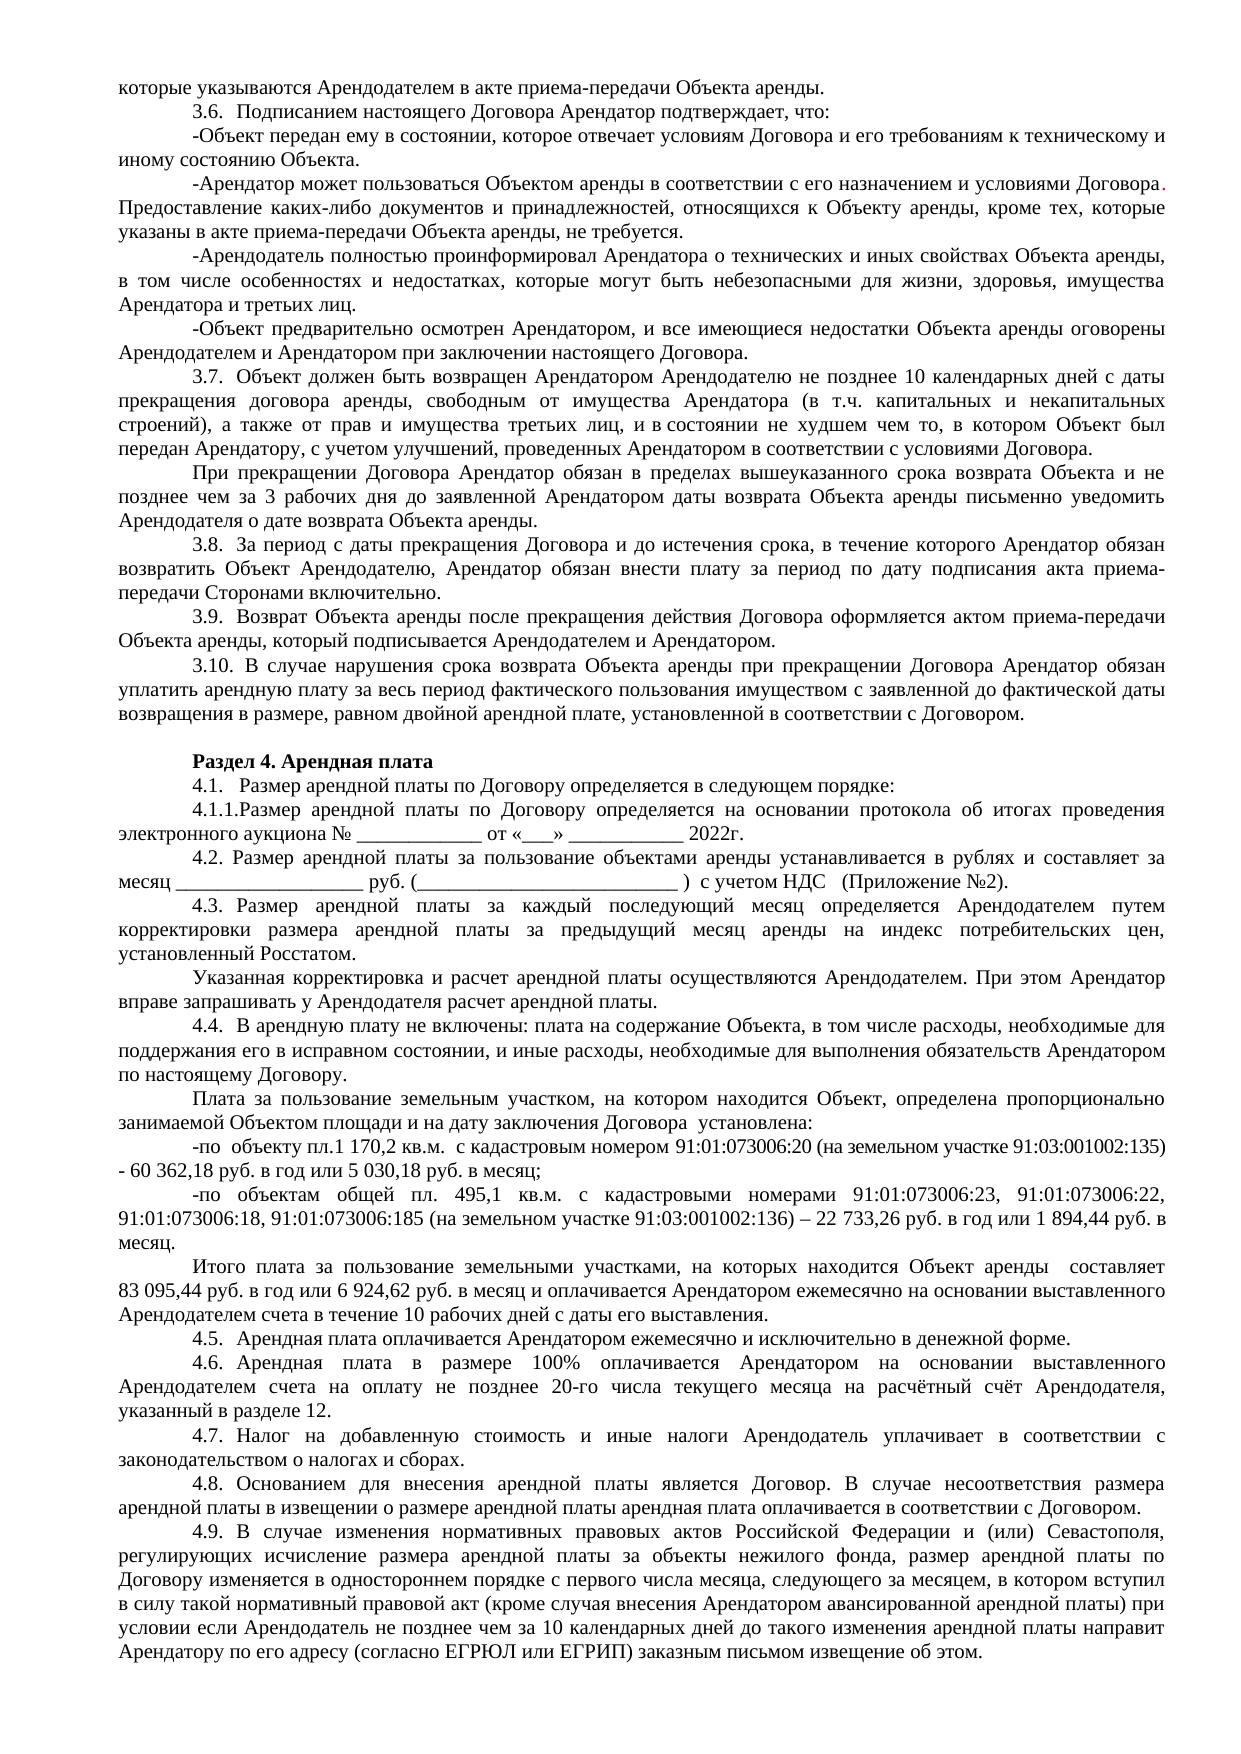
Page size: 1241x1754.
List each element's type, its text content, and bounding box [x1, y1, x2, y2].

text Итого плата за пользование земельными участками, на которых находится Объект аренды составляет 83 095,44 руб. в год или 6 924,62 руб. в месяц и оплачивается Арендатором ежемесячно на основании выставленного Арендодателем счета в течение 10 рабочих дней с даты его выставления. [118, 1254, 1166, 1326]
text 4.2. Размер арендной платы за пользование объектами аренды устанавливается в рублях и составляет за месяц __________________ руб. (_________________________ ) с учетом НДС (Приложение №2). [118, 845, 1166, 893]
text 3.6. Подписанием настоящего Договора Арендатор подтверждает, что: [118, 99, 1166, 123]
text -по объектам общей пл. 495,1 кв.м. с кадастровыми номерами 91:01:073006:23, 91:01:073006:22, 91:01:073006:18, 91:01:073006:185 (на земельном участке 91:03:001002:136) – 22 733,26 руб. в год или 1 894,44 руб. в месяц. [118, 1182, 1166, 1254]
text 4.3. Размер арендной платы за каждый последующий месяц определяется Арендодателем путем корректировки размера арендной платы за предыдущий месяц аренды на индекс потребительских цен, установленный Росстатом. [118, 893, 1166, 965]
text При прекращении Договора Арендатор обязан в пределах вышеуказанного срока возврата Объекта и не позднее чем за 3 рабочих дня до заявленной Арендатором даты возврата Объекта аренды письменно уведомить Арендодателя о дате возврата Объекта аренды. [118, 460, 1166, 532]
text Плата за пользование земельным участком, на котором находится Объект, определена пропорционально занимаемой Объектом площади и на дату заключения Договора установлена: [118, 1086, 1166, 1134]
text 4.7. Налог на добавленную стоимость и иные налоги Арендодатель уплачивает в соответствии с законодательством о налогах и сборах. [118, 1422, 1166, 1471]
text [118, 75, 1166, 99]
text 4.1.1.Размер арендной платы по Договору определяется на основании протокола об итогах проведения электронного аукциона № ____________ от «___» ___________ 2022г. [118, 797, 1166, 845]
text -Объект передан ему в состоянии, которое отвечает условиям Договора и его требованиям к техническому и иному состоянию Объекта. [118, 123, 1166, 171]
text 3.10. В случае нарушения срока возврата Объекта аренды при прекращении Договора Арендатор обязан уплатить арендную плату за весь период фактического пользования имуществом с заявленной до фактической даты возвращения в размере, равном двойной арендной плате, установленной в соответствии с Договором. [118, 652, 1166, 725]
text -Арендатор может пользоваться Объектом аренды в соответствии с его назначением и условиями Договора. Предоставление каких-либо документов и принадлежностей, относящихся к Объекту аренды, кроме тех, которые указаны в акте приема-передачи Объекта аренды, не требуется. [118, 171, 1166, 243]
text 4.5. Арендная плата оплачивается Арендатором ежемесячно и исключительно в денежной форме. [118, 1326, 1166, 1350]
text 4.8. Основанием для внесения арендной платы является Договор. В случае несоответствия размера арендной платы в извещении о размере арендной платы арендная плата оплачивается в соответствии с Договором. [118, 1471, 1166, 1519]
text -Объект предварительно осмотрен Арендатором, и все имеющиеся недостатки Объекта аренды оговорены Арендодателем и Арендатором при заключении настоящего Договора. [118, 316, 1166, 364]
text 3.8. За период с даты прекращения Договора и до истечения срока, в течение которого Арендатор обязан возвратить Объект Арендодателю, Арендатор обязан внести плату за период по дату подписания акта приема-передачи Сторонами включительно. [118, 532, 1166, 604]
text 3.7. Объект должен быть возвращен Арендатором Арендодателю не позднее 10 календарных дней с даты прекращения договора аренды, свободным от имущества Арендатора (в т.ч. капитальных и некапитальных строений), а также от прав и имущества третьих лиц, и в состоянии не худшем чем то, в котором Объект был передан Арендатору, с учетом улучшений, проведенных Арендатором в соответствии с условиями Договора. [118, 364, 1166, 460]
text -Арендодатель полностью проинформировал Арендатора о технических и иных свойствах Объекта аренды, в том числе особенностях и недостатках, которые могут быть небезопасными для жизни, здоровья, имущества Арендатора и третьих лиц. [118, 243, 1166, 316]
text Указанная корректировка и расчет арендной платы осуществляются Арендодателем. При этом Арендатор вправе запрашивать у Арендодателя расчет арендной платы. [118, 965, 1166, 1013]
text 4.9. В случае изменения нормативных правовых актов Российской Федерации и (или) Севастополя, регулирующих исчисление размера арендной платы за объекты нежилого фонда, размер арендной платы по Договору изменяется в одностороннем порядке с первого числа месяца, следующего за месяцем, в котором вступил в силу такой нормативный правовой акт (кроме случая внесения Арендатором авансированной арендной платы) при условии если Арендодатель не позднее чем за 10 календарных дней до такого изменения арендной платы направит Арендатору по его адресу (согласно ЕГРЮЛ или ЕГРИП) заказным письмом извещение об этом. [118, 1519, 1166, 1663]
text 4.6. Арендная плата в размере 100% оплачивается Арендатором на основании выставленного Арендодателем счета на оплату не позднее 20-го числа текущего месяца на расчётный счёт Арендодателя, указанный в разделе 12. [118, 1350, 1166, 1422]
text Раздел 4. Арендная плата [118, 749, 1166, 773]
text 3.9. Возврат Объекта аренды после прекращения действия Договора оформляется актом приема-передачи Объекта аренды, который подписывается Арендодателем и Арендатором. [118, 604, 1166, 652]
text 4.1. Размер арендной платы по Договору определяется в следующем порядке: [118, 773, 1166, 797]
text -по объекту пл.1 170,2 кв.м. с кадастровым номером 91:01:073006:20 (на земельном участке 91:03:001002:135) - 60 362,18 руб. в год или 5 030,18 руб. в месяц; [118, 1134, 1166, 1182]
text 4.4. В арендную плату не включены: плата на содержание Объекта, в том числе расходы, необходимые для поддержания его в исправном состоянии, и иные расходы, необходимые для выполнения обязательств Арендатором по настоящему Договору. [118, 1013, 1166, 1086]
